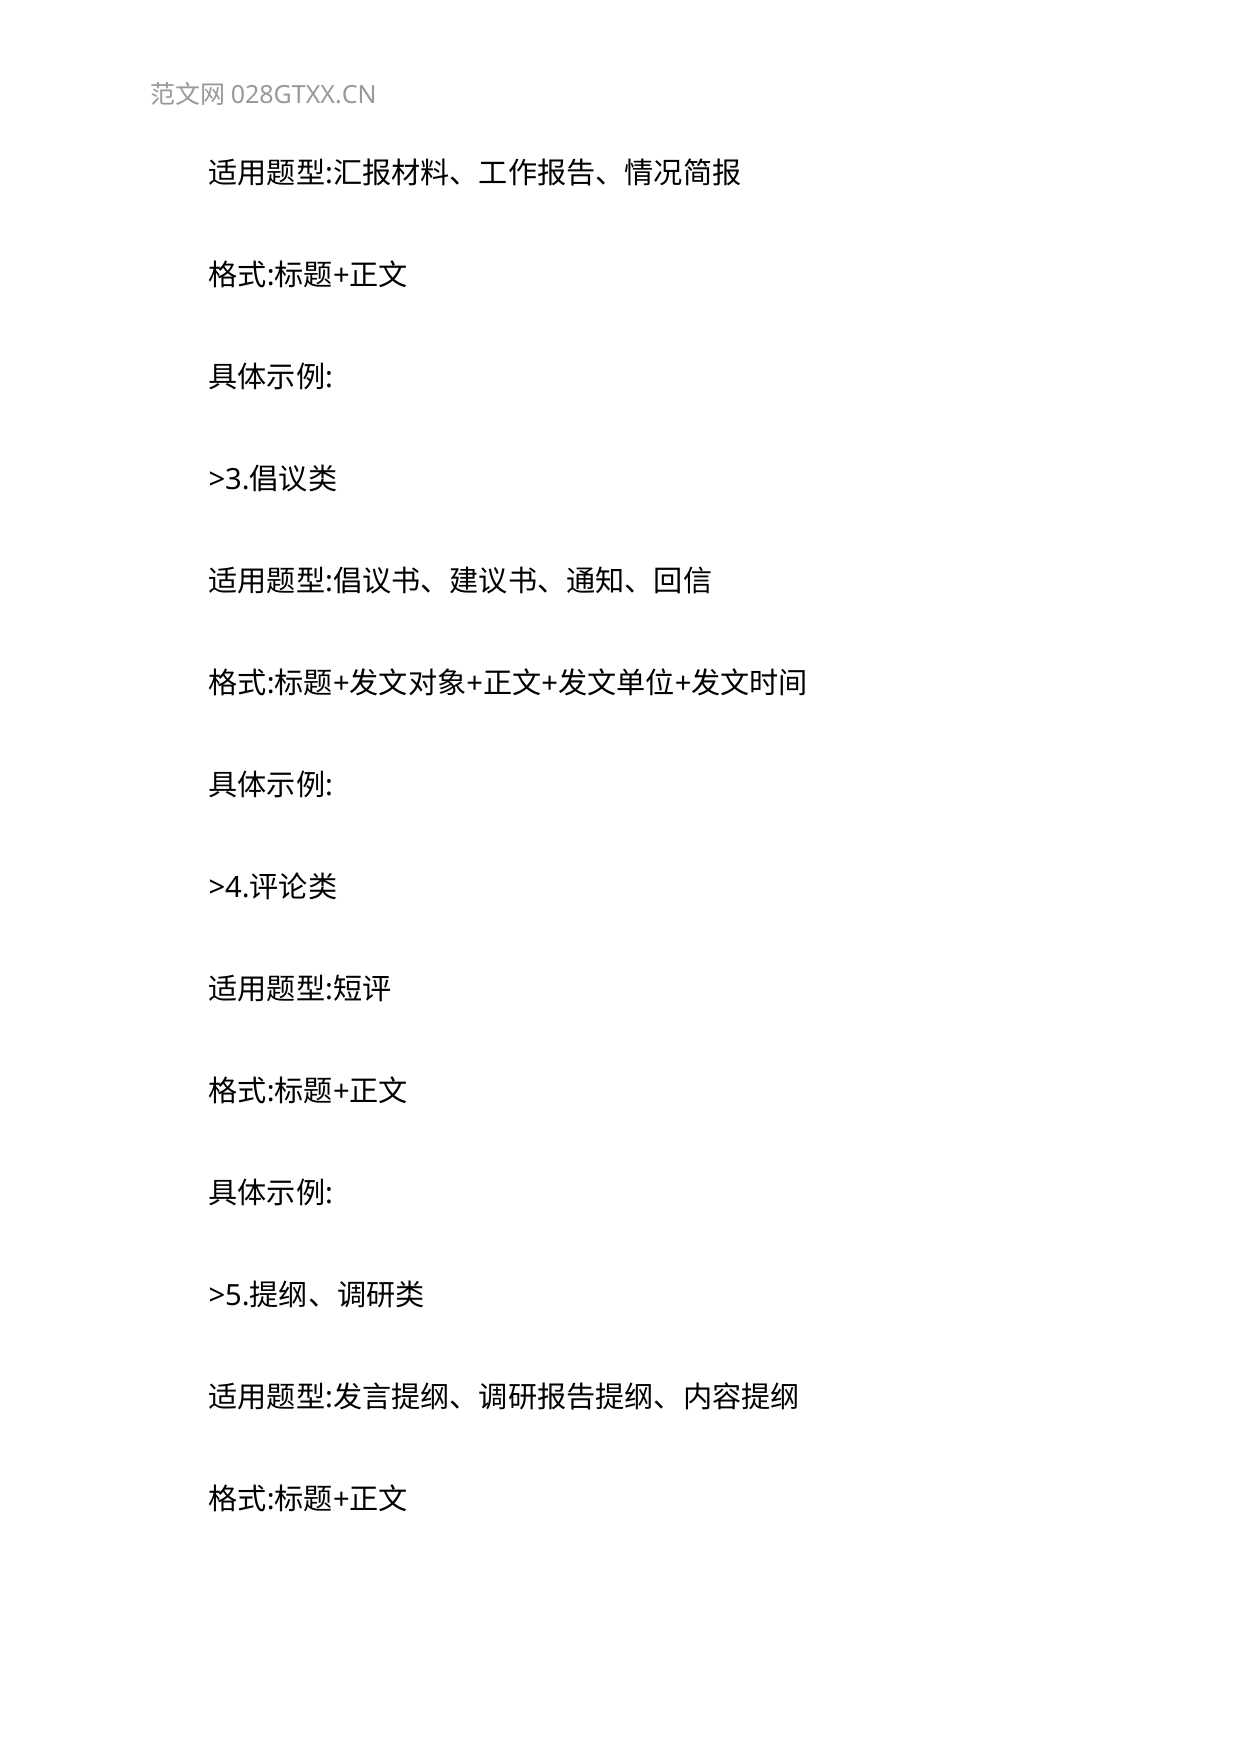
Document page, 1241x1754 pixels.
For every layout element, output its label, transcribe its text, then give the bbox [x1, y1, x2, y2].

text >3.倡议类 [150, 456, 1090, 498]
text 格式:标题+正文 [150, 1068, 1090, 1110]
text >4.评论类 [150, 864, 1090, 906]
text 格式:标题+正文 [150, 1476, 1090, 1518]
text 格式:标题+发文对象+正文+发文单位+发文时间 [150, 660, 1090, 702]
text 具体示例: [150, 354, 1090, 396]
text 具体示例: [150, 762, 1090, 804]
text 适用题型:汇报材料、工作报告、情况简报 [150, 150, 1090, 192]
text 具体示例: [150, 1170, 1090, 1212]
text 适用题型:发言提纲、调研报告提纲、内容提纲 [150, 1374, 1090, 1416]
text 适用题型:倡议书、建议书、通知、回信 [150, 558, 1090, 600]
text >5.提纲、调研类 [150, 1272, 1090, 1314]
text 格式:标题+正文 [150, 252, 1090, 294]
text 适用题型:短评 [150, 966, 1090, 1008]
